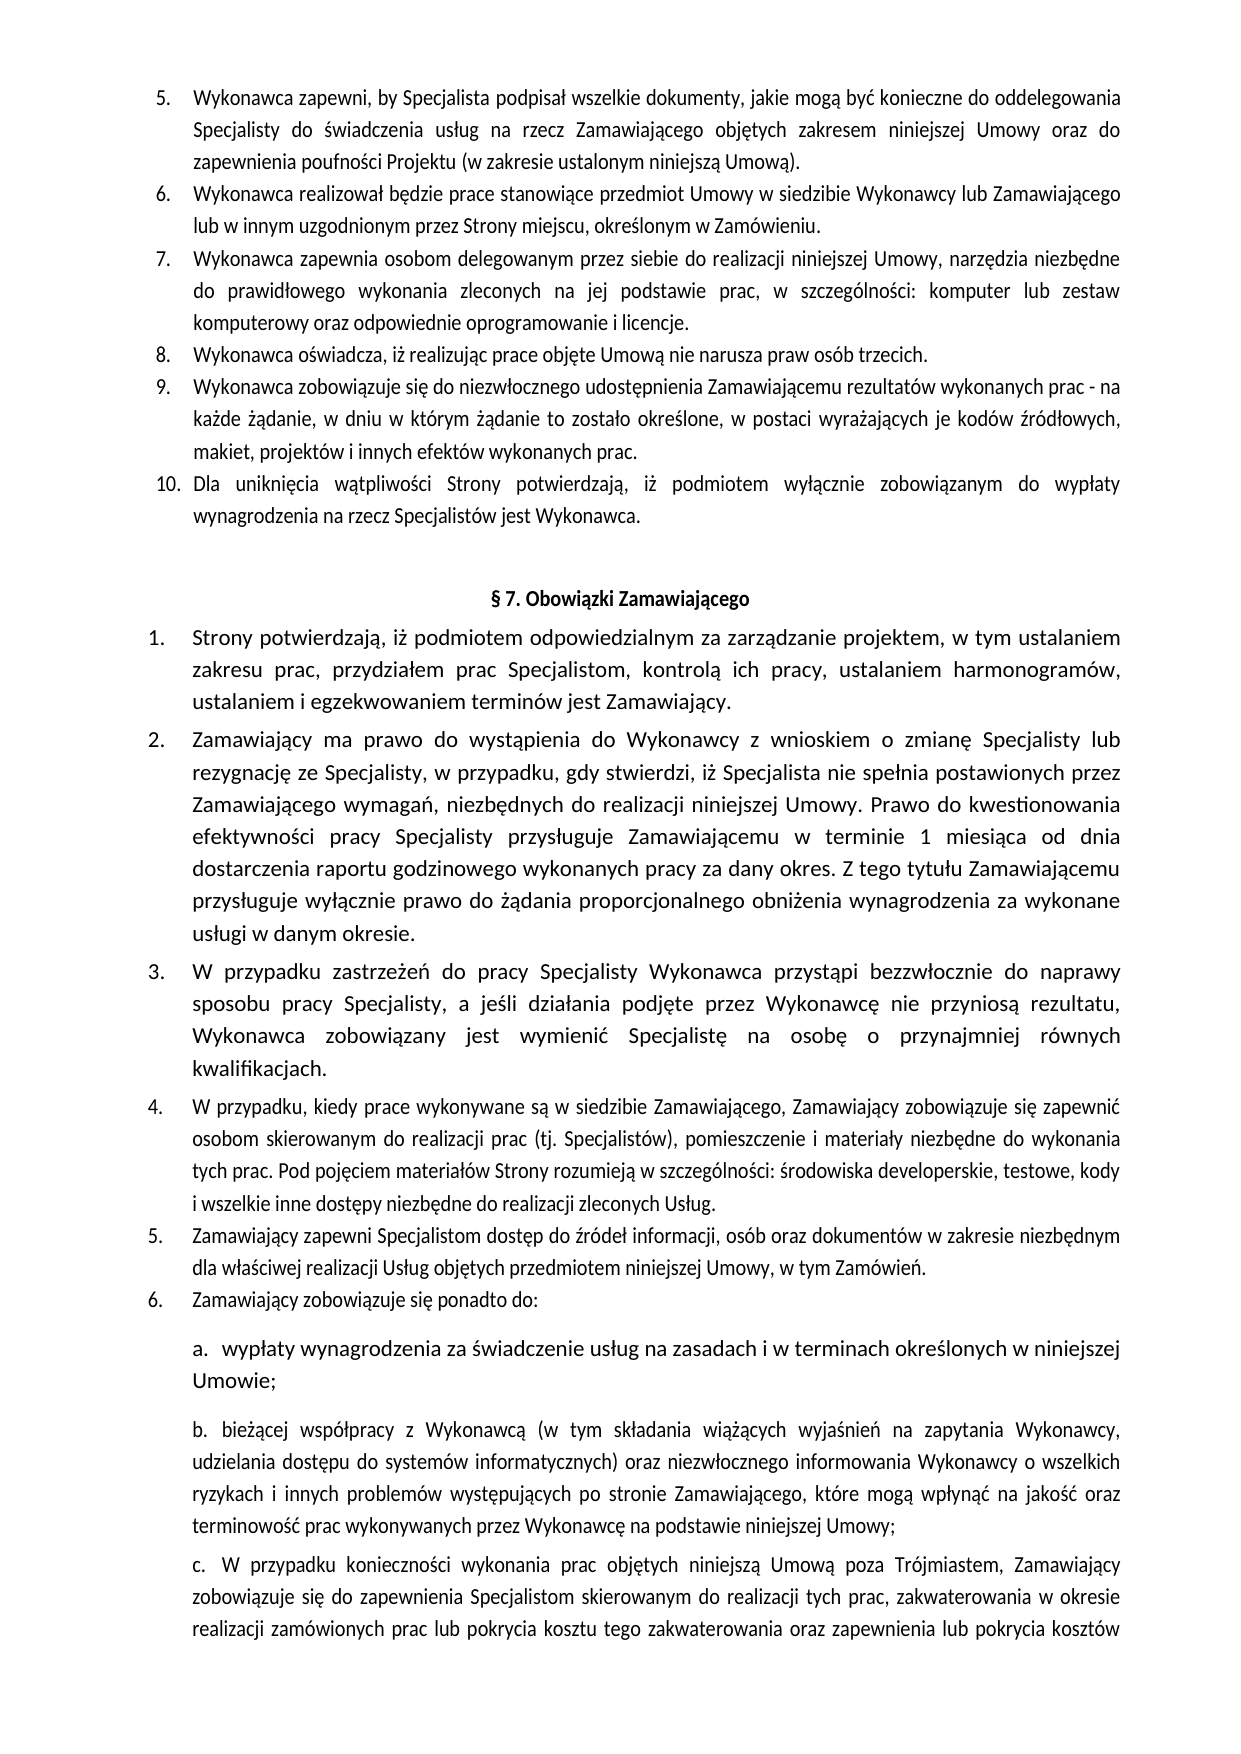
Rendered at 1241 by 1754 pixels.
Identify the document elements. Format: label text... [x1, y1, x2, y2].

list W przypadku, kiedy prace wykonywane są w siedzibie Zamawiającego, Zamawiający zobowiązuje się zapewnić osobom skierowanym do realizacji prac (tj. Specjalistów), pomieszczenie i materiały niezbędne do wykonania tych prac. Pod pojęciem materiałów Strony rozumieją w szczególności: środowiska developerskie, testowe, kody i wszelkie inne dostępy niezbędne do realizacji zleconych Usług. [148, 1092, 1122, 1217]
list Strony potwierdzają, iż podmiotem odpowiedzialnym za zarządzanie projektem, w tym ustalaniem zakresu prac, przydziałem prac Specjalistom, kontrolą ich pracy, ustalaniem harmonogramów, ustalaniem i egzekwowaniem terminów jest Zamawiający. [148, 623, 1122, 715]
list W przypadku zastrzeżeń do pracy Specjalisty Wykonawca przystąpi bezzwłocznie do naprawy sposobu pracy Specjalisty, a jeśli działania podjęte przez Wykonawcę nie przyniosą rezultatu, Wykonawca zobowiązany jest wymienić Specjalistę na osobę o przynajmniej równych kwalifikacjach. [148, 957, 1122, 1082]
list Wykonawca realizował będzie prace stanowiące przedmiot Umowy w siedzibie Wykonawcy lub Zamawiającego lub w innym uzgodnionym przez Strony miejscu, określonym w Zamówieniu. [156, 179, 1122, 239]
list Wykonawca zobowiązuje się do niezwłocznego udostępnienia Zamawiającemu rezultatów wykonanych prac - na każde żądanie, w dniu w którym żądanie to zostało określone, w postaci wyrażających je kodów źródłowych, makiet, projektów i innych efektów wykonanych prac. [156, 372, 1122, 465]
list Zamawiający ma prawo do wystąpienia do Wykonawcy z wnioskiem o zmianę Specjalisty lub rezygnację ze Specjalisty, w przypadku, gdy stwierdzi, iż Specjalista nie spełnia postawionych przez Zamawiającego wymagań, niezbędnych do realizacji niniejszej Umowy. Prawo do kwestionowania efektywności pracy Specjalisty przysługuje Zamawiającemu w terminie 1 miesiąca od dnia dostarczenia raportu godzinowego wykonanych pracy za dany okres. Z tego tytułu Zamawiającemu przysługuje wyłącznie prawo do żądania proporcjonalnego obniżenia wynagrodzenia za wykonane usługi w danym okresie. [148, 726, 1122, 947]
list Dla uniknięcia wątpliwości Strony potwierdzają, iż podmiotem wyłącznie zobowiązanym do wypłaty wynagrodzenia na rzecz Specjalistów jest Wykonawca. [156, 469, 1122, 529]
text § 7. Obowiązki Zamawiającego [118, 584, 1122, 612]
list Wykonawca zapewni, by Specjalista podpisał wszelkie dokumenty, jakie mogą być konieczne do oddelegowania Specjalisty do świadczenia usług na rzecz Zamawiającego objętych zakresem niniejszej Umowy oraz do zapewnienia poufności Projektu (w zakresie ustalonym niniejszą Umową). [156, 83, 1122, 175]
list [192, 1550, 1122, 1642]
list wypłaty wynagrodzenia za świadczenie usług na zasadach i w terminach określonych w niniejszej Umowie; [192, 1334, 1122, 1394]
list bieżącej współpracy z Wykonawcą (w tym składania wiążących wyjaśnień na zapytania Wykonawcy, udzielania dostępu do systemów informatycznych) oraz niezwłocznego informowania Wykonawcy o wszelkich ryzykach i innych problemów występujących po stronie Zamawiającego, które mogą wpłynąć na jakość oraz terminowość prac wykonywanych przez Wykonawcę na podstawie niniejszej Umowy; [192, 1415, 1122, 1540]
list Wykonawca oświadcza, iż realizując prace objęte Umową nie narusza praw osób trzecich. [156, 340, 1122, 368]
list Zamawiający zobowiązuje się ponadto do: [148, 1285, 1122, 1313]
list Wykonawca zapewnia osobom delegowanym przez siebie do realizacji niniejszej Umowy, narzędzia niezbędne do prawidłowego wykonania zleconych na jej podstawie prac, w szczególności: komputer lub zestaw komputerowy oraz odpowiednie oprogramowanie i licencje. [156, 244, 1122, 336]
list Zamawiający zapewni Specjalistom dostęp do źródeł informacji, osób oraz dokumentów w zakresie niezbędnym dla właściwej realizacji Usług objętych przedmiotem niniejszej Umowy, w tym Zamówień. [148, 1221, 1122, 1281]
